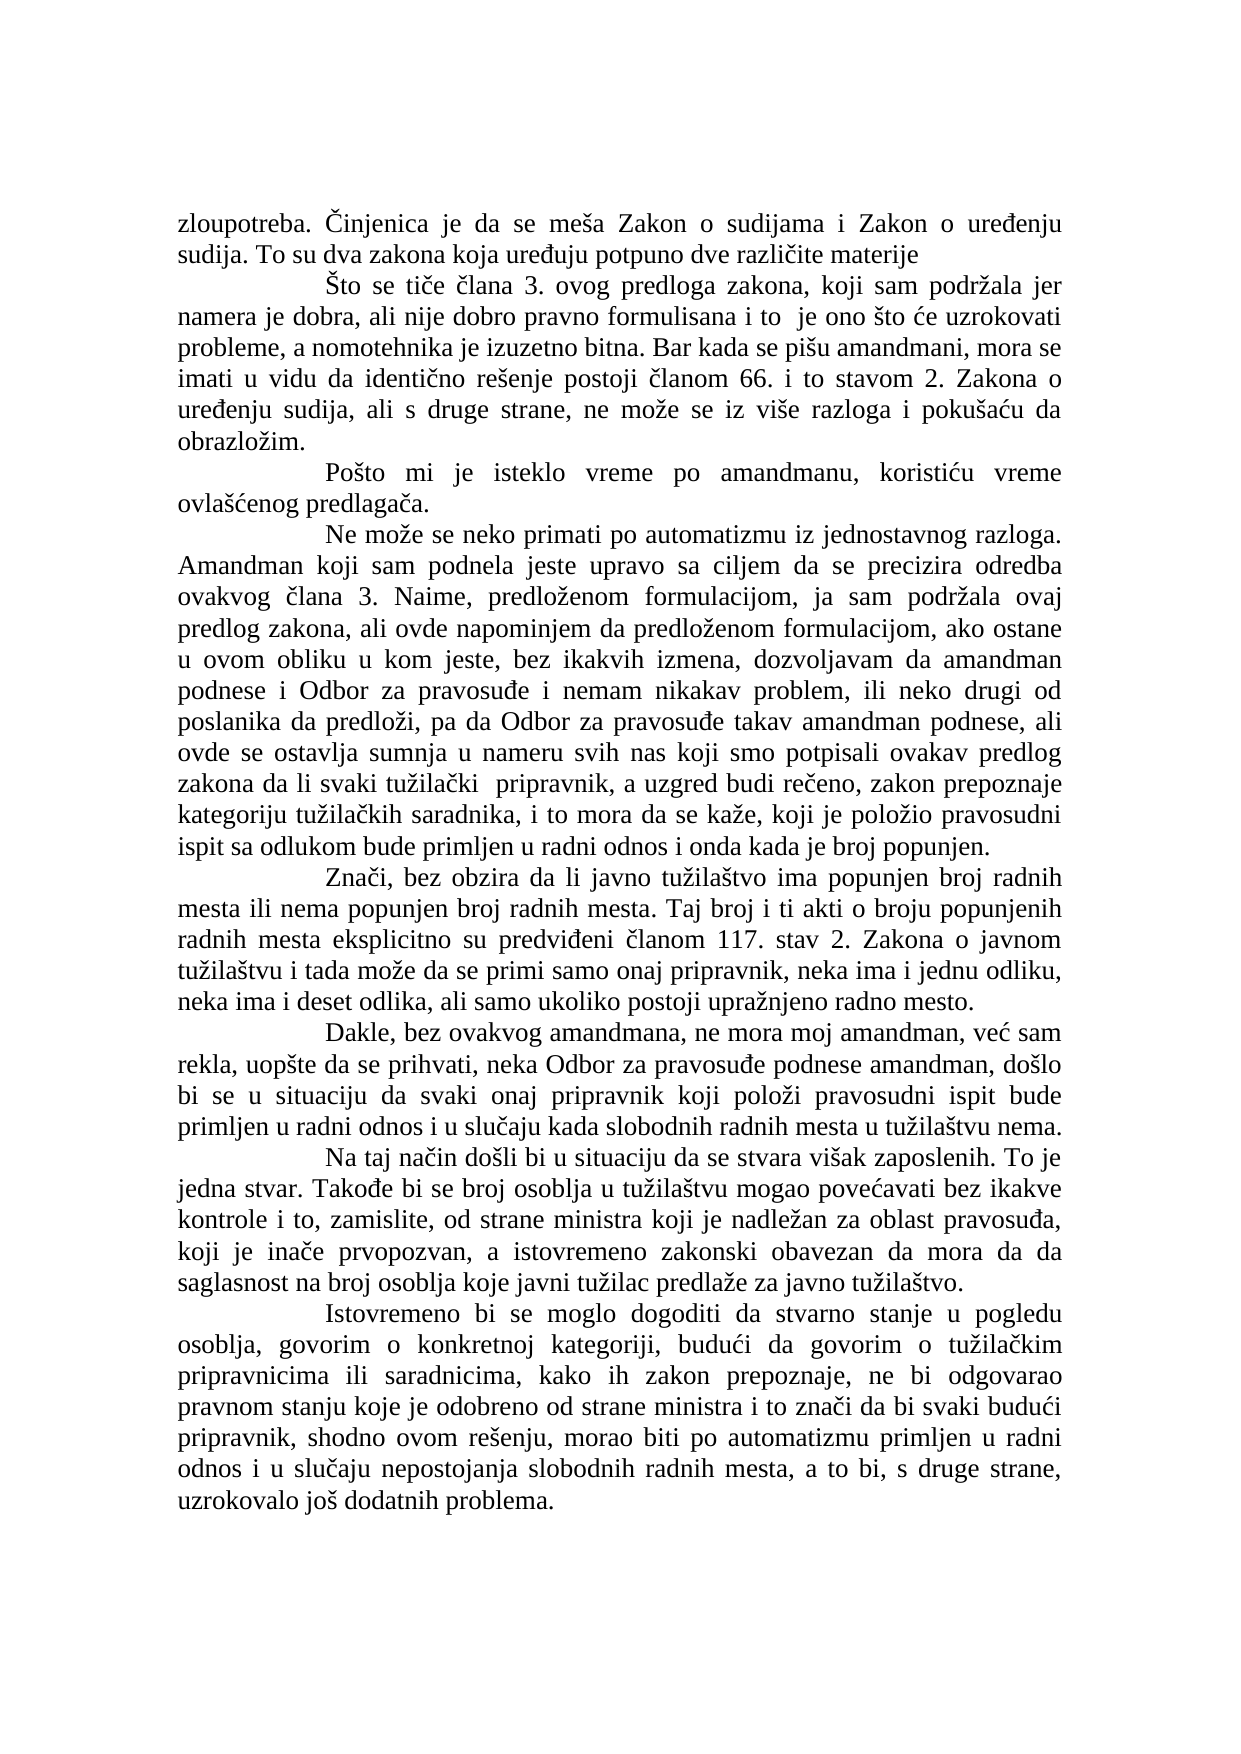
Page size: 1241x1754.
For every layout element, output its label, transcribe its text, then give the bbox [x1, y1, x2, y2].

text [177, 207, 1063, 269]
text Na taj način došli bi u situaciju da se stvara višak zaposlenih. To je jedna stvar. Takođe bi se broj osoblja u tužilaštvu mogao povećavati bez ikakve kontrole i to, zamislite, od strane ministra koji je nadležan za oblast pravosuđa, koji je inače prvopozvan, a istovremeno zakonski obavezan da mora da da saglasnost na broj osoblja koje javni tužilac predlaže za javno tužilaštvo. [177, 1141, 1063, 1297]
text Što se tiče člana 3. ovog predloga zakona, koji sam podržala jer namera je dobra, ali nije dobro pravno formulisana i to je ono što će uzrokovati probleme, a nomotehnika je izuzetno bitna. Bar kada se pišu amandmani, mora se imati u vidu da identično rešenje postoji članom 66. i to stavom 2. Zakona o uređenju sudija, ali s druge strane, ne može se iz više razloga i pokušaću da obrazložim. [177, 269, 1063, 456]
text Znači, bez obzira da li javno tužilaštvo ima popunjen broj radnih mesta ili nema popunjen broj radnih mesta. Taj broj i ti akti o broju popunjenih radnih mesta eksplicitno su predviđeni članom 117. stav 2. Zakona o javnom tužilaštvu i tada može da se primi samo onaj pripravnik, neka ima i jednu odliku, neka ima i deset odlika, ali samo ukoliko postoji upražnjeno radno mesto. [177, 861, 1063, 1017]
text Istovremeno bi se moglo dogoditi da stvarno stanje u pogledu osoblja, govorim o konkretnoj kategoriji, budući da govorim o tužilačkim pripravnicima ili saradnicima, kako ih zakon prepoznaje, ne bi odgovarao pravnom stanju koje je odobreno od strane ministra i to znači da bi svaki budući pripravnik, shodno ovom rešenju, morao biti po automatizmu primljen u radni odnos i u slučaju nepostojanja slobodnih radnih mesta, a to bi, s druge strane, uzrokovalo još dodatnih problema. [177, 1297, 1063, 1515]
text Pošto mi je isteklo vreme po amandmanu, koristiću vreme ovlašćenog predlagača. [177, 456, 1063, 518]
text Dakle, bez ovakvog amandmana, ne mora moj amandman, već sam rekla, uopšte da se prihvati, neka Odbor za pravosuđe podnese amandman, došlo bi se u situaciju da svaki onaj pripravnik koji položi pravosudni ispit bude primljen u radni odnos i u slučaju kada slobodnih radnih mesta u tužilaštvu nema. [177, 1017, 1063, 1141]
text Ne može se neko primati po automatizmu iz jednostavnog razloga. Amandman koji sam podnela jeste upravo sa ciljem da se precizira odredba ovakvog člana 3. Naime, predloženom formulacijom, ja sam podržala ovaj predlog zakona, ali ovde napominjem da predloženom formulacijom, ako ostane u ovom obliku u kom jeste, bez ikakvih izmena, dozvoljavam da amandman podnese i Odbor za pravosuđe i nemam nikakav problem, ili neko drugi od poslanika da predloži, pa da Odbor za pravosuđe takav amandman podnese, ali ovde se ostavlja sumnja u nameru svih nas koji smo potpisali ovakav predlog zakona da li svaki tužilački pripravnik, a uzgred budi rečeno, zakon prepoznaje kategoriju tužilačkih saradnika, i to mora da se kaže, koji je položio pravosudni ispit sa odlukom bude primljen u radni odnos i onda kada je broj popunjen. [177, 518, 1063, 861]
